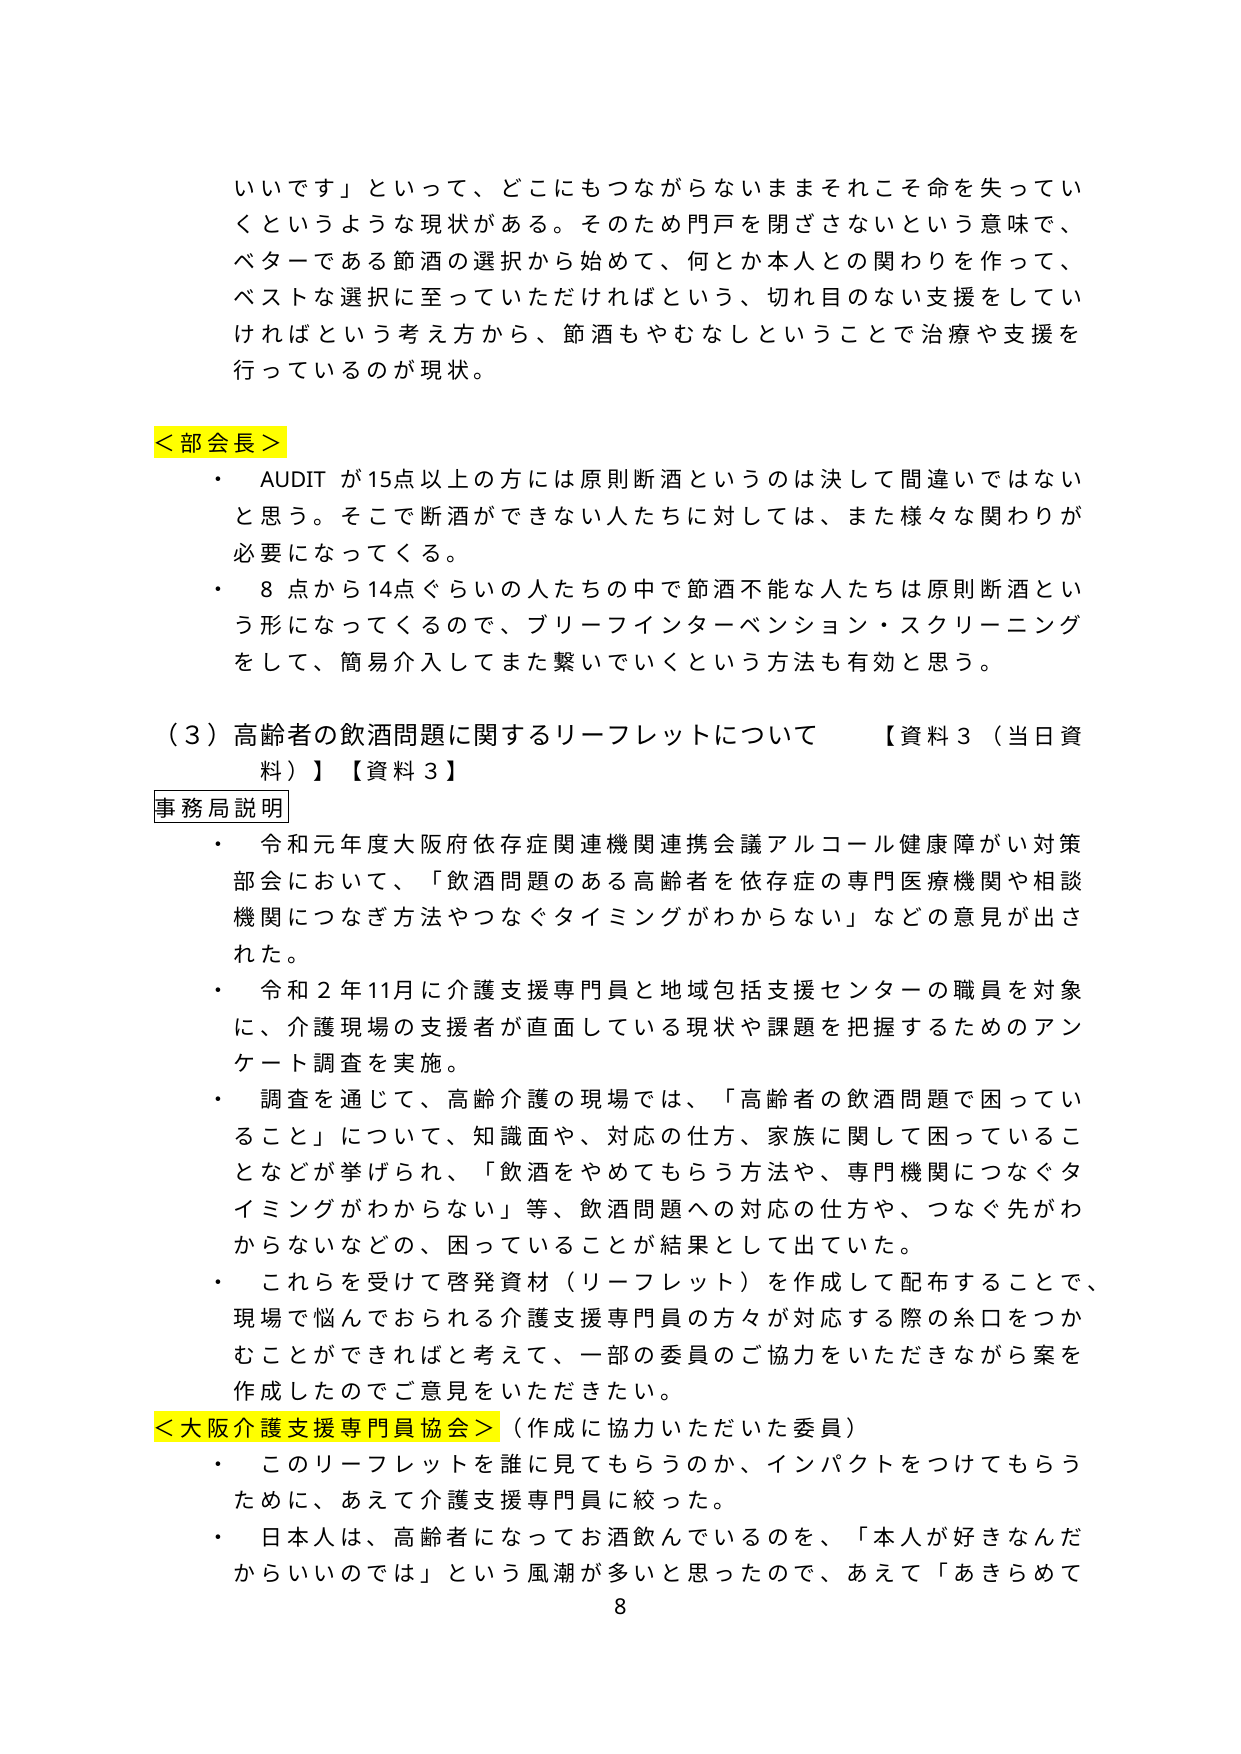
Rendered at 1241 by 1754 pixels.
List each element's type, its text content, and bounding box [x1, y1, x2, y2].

list このリーフレットを誰に見てもらうのか、インパクトをつけてもらうために、あえて介護支援専門員に絞った。 [183, 1444, 1087, 1517]
text （３）高齢者の飲酒問題に関するリーフレットについて 【資料３（当日資料）】【資料３】 [153, 715, 1087, 788]
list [183, 1517, 1087, 1590]
text ＜部会長＞ [153, 424, 1087, 460]
text 事務局説明 [153, 788, 1087, 825]
list 令和元年度大阪府依存症関連機関連携会議アルコール健康障がい対策部会において、「飲酒問題のある高齢者を依存症の専門医療機関や相談機関につなぎ方法やつなぐタイミングがわからない」などの意見が出された。 [183, 825, 1087, 971]
list 8点から14点ぐらいの人たちの中で節酒不能な人たちは原則断酒という形になってくるので、ブリーフインターベンション・スクリーニングをして、簡易介入してまた繋いでいくという方法も有効と思う。 [183, 569, 1087, 679]
list 令和２年11月に介護支援専門員と地域包括支援センターの職員を対象に、介護現場の支援者が直面している現状や課題を把握するためのアンケート調査を実施。 [183, 971, 1087, 1080]
list これらを受けて啓発資材（リーフレット）を作成して配布することで、現場で悩んでおられる介護支援専門員の方々が対応する際の糸口をつかむことができればと考えて、一部の委員のご協力をいただきながら案を作成したのでご意見をいただきたい。 [183, 1262, 1087, 1408]
list AUDITが15点以上の方には原則断酒というのは決して間違いではないと思う。そこで断酒ができない人たちに対しては、また様々な関わりが必要になってくる。 [183, 460, 1087, 569]
list 調査を通じて、高齢介護の現場では、「高齢者の飲酒問題で困っていること」について、知識面や、対応の仕方、家族に関して困っていることなどが挙げられ、「飲酒をやめてもらう方法や、専門機関につなぐタイミングがわからない」等、飲酒問題への対応の仕方や、つなぐ先がわからないなどの、困っていることが結果として出ていた。 [183, 1080, 1087, 1262]
text ＜大阪介護支援専門員協会＞（作成に協力いただいた委員） [153, 1408, 1087, 1444]
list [183, 168, 1087, 387]
